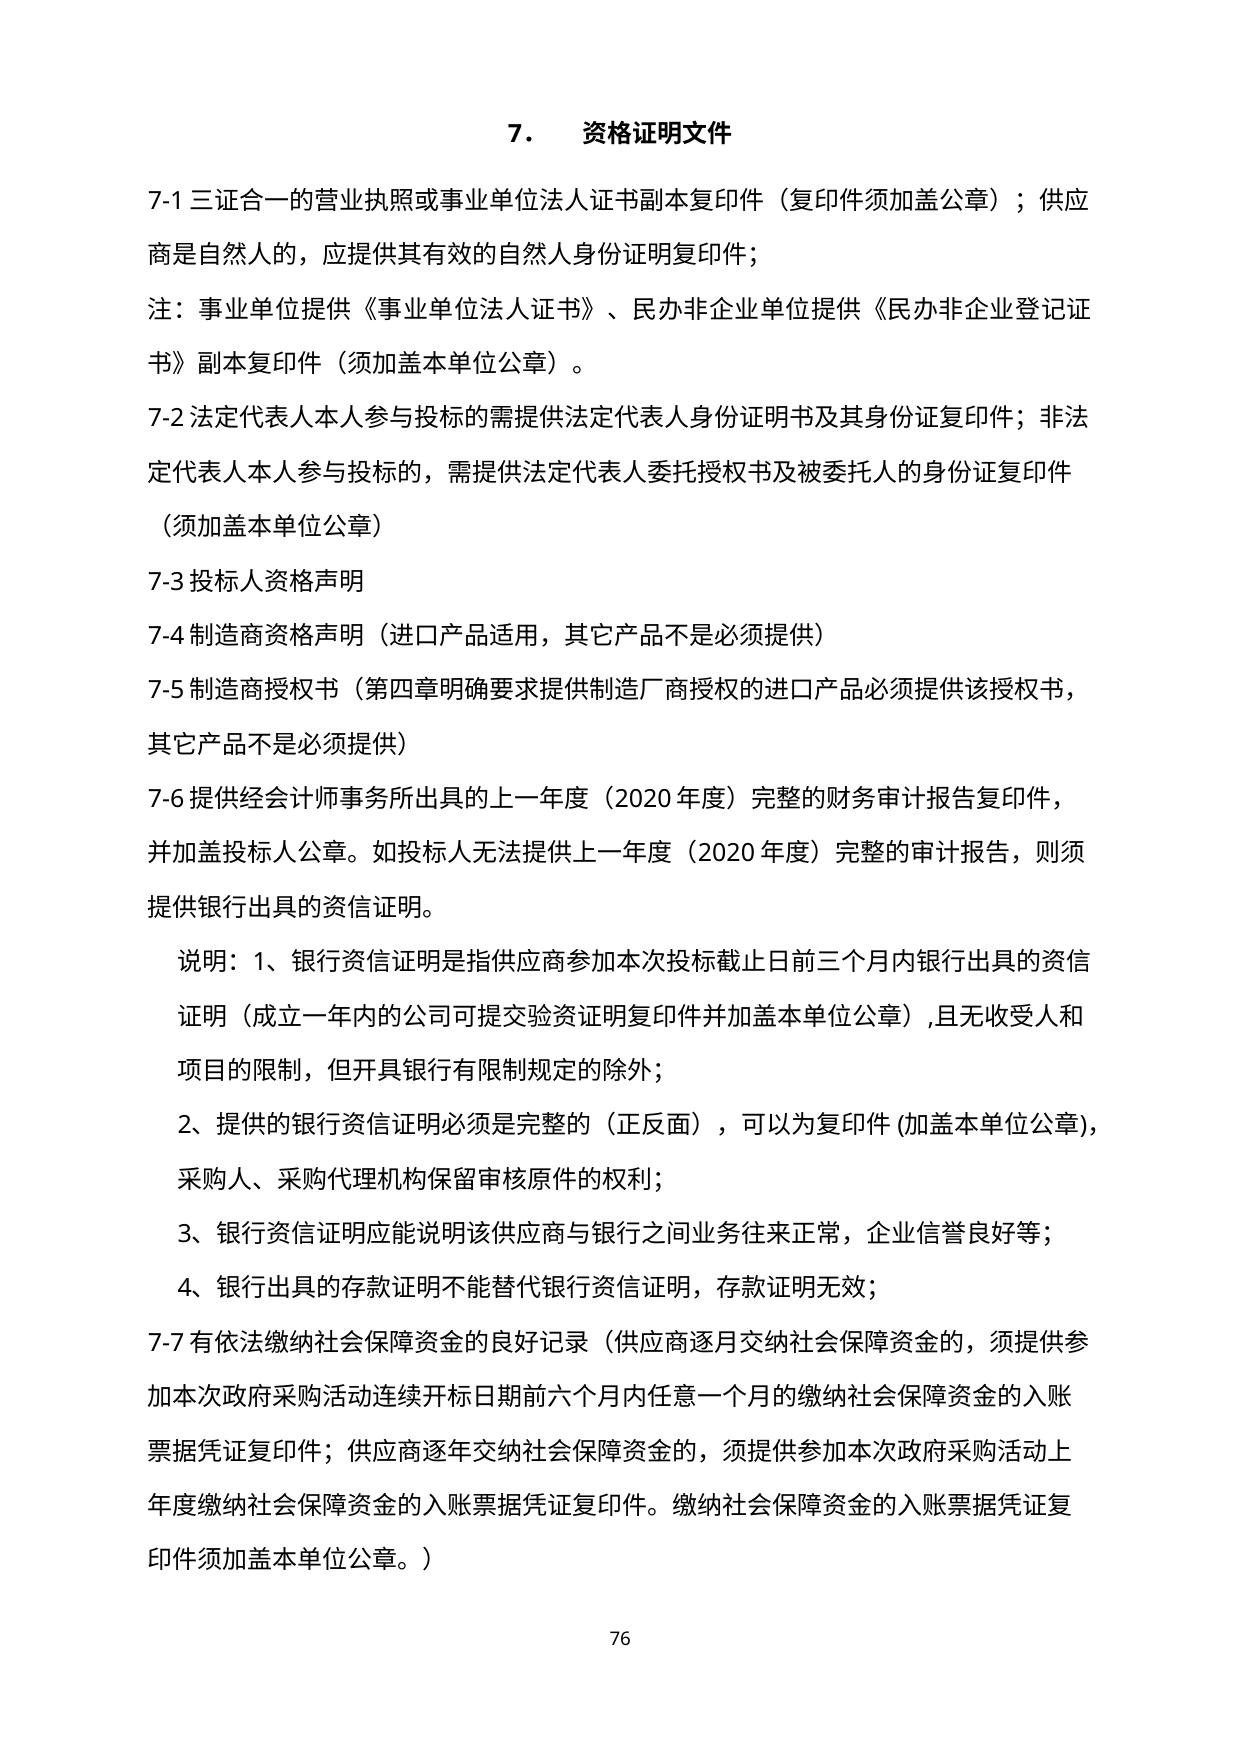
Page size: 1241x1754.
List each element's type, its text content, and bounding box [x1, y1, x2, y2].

subtitle 资格证明文件 [148, 113, 1092, 150]
text 7-6提供经会计师事务所出具的上一年度（2020年度）完整的财务审计报告复印件，并加盖投标人公章。如投标人无法提供上一年度（2020年度）完整的审计报告，则须提供银行出具的资信证明。 [148, 778, 1092, 923]
text 2、提供的银行资信证明必须是完整的（正反面），可以为复印件 (加盖本单位公章)，采购人、采购代理机构保留审核原件的权利； [177, 1105, 1092, 1195]
text 7-4制造商资格声明（进口产品适用，其它产品不是必须提供） [148, 615, 1092, 652]
list 注：事业单位提供《事业单位法人证书》、民办非企业单位提供《民办非企业登记证书》副本复印件（须加盖本单位公章）。 [148, 289, 1092, 380]
text 7-3投标人资格声明 [148, 561, 1092, 597]
text 3、银行资信证明应能说明该供应商与银行之间业务往来正常，企业信誉良好等； [177, 1213, 1092, 1250]
text 7-1三证合一的营业执照或事业单位法人证书副本复印件（复印件须加盖公章）；供应商是自然人的，应提供其有效的自然人身份证明复印件； [148, 180, 1092, 271]
text 说明：1、银行资信证明是指供应商参加本次投标截止日前三个月内银行出具的资信证明（成立一年内的公司可提交验资证明复印件并加盖本单位公章）,且无收受人和项目的限制，但开具银行有限制规定的除外； [177, 942, 1092, 1087]
text 7-2法定代表人本人参与投标的需提供法定代表人身份证明书及其身份证复印件；非法定代表人本人参与投标的，需提供法定代表人委托授权书及被委托人的身份证复印件（须加盖本单位公章） [148, 398, 1092, 543]
text 7-5制造商授权书（第四章明确要求提供制造厂商授权的进口产品必须提供该授权书，其它产品不是必须提供） [148, 670, 1092, 760]
text 4、银行出具的存款证明不能替代银行资信证明，存款证明无效； [177, 1268, 1092, 1304]
text 7-7有依法缴纳社会保障资金的良好记录（供应商逐月交纳社会保障资金的，须提供参加本次政府采购活动连续开标日期前六个月内任意一个月的缴纳社会保障资金的入账票据凭证复印件；供应商逐年交纳社会保障资金的，须提供参加本次政府采购活动上年度缴纳社会保障资金的入账票据凭证复印件。缴纳社会保障资金的入账票据凭证复印件须加盖本单位公章。） [148, 1322, 1092, 1576]
